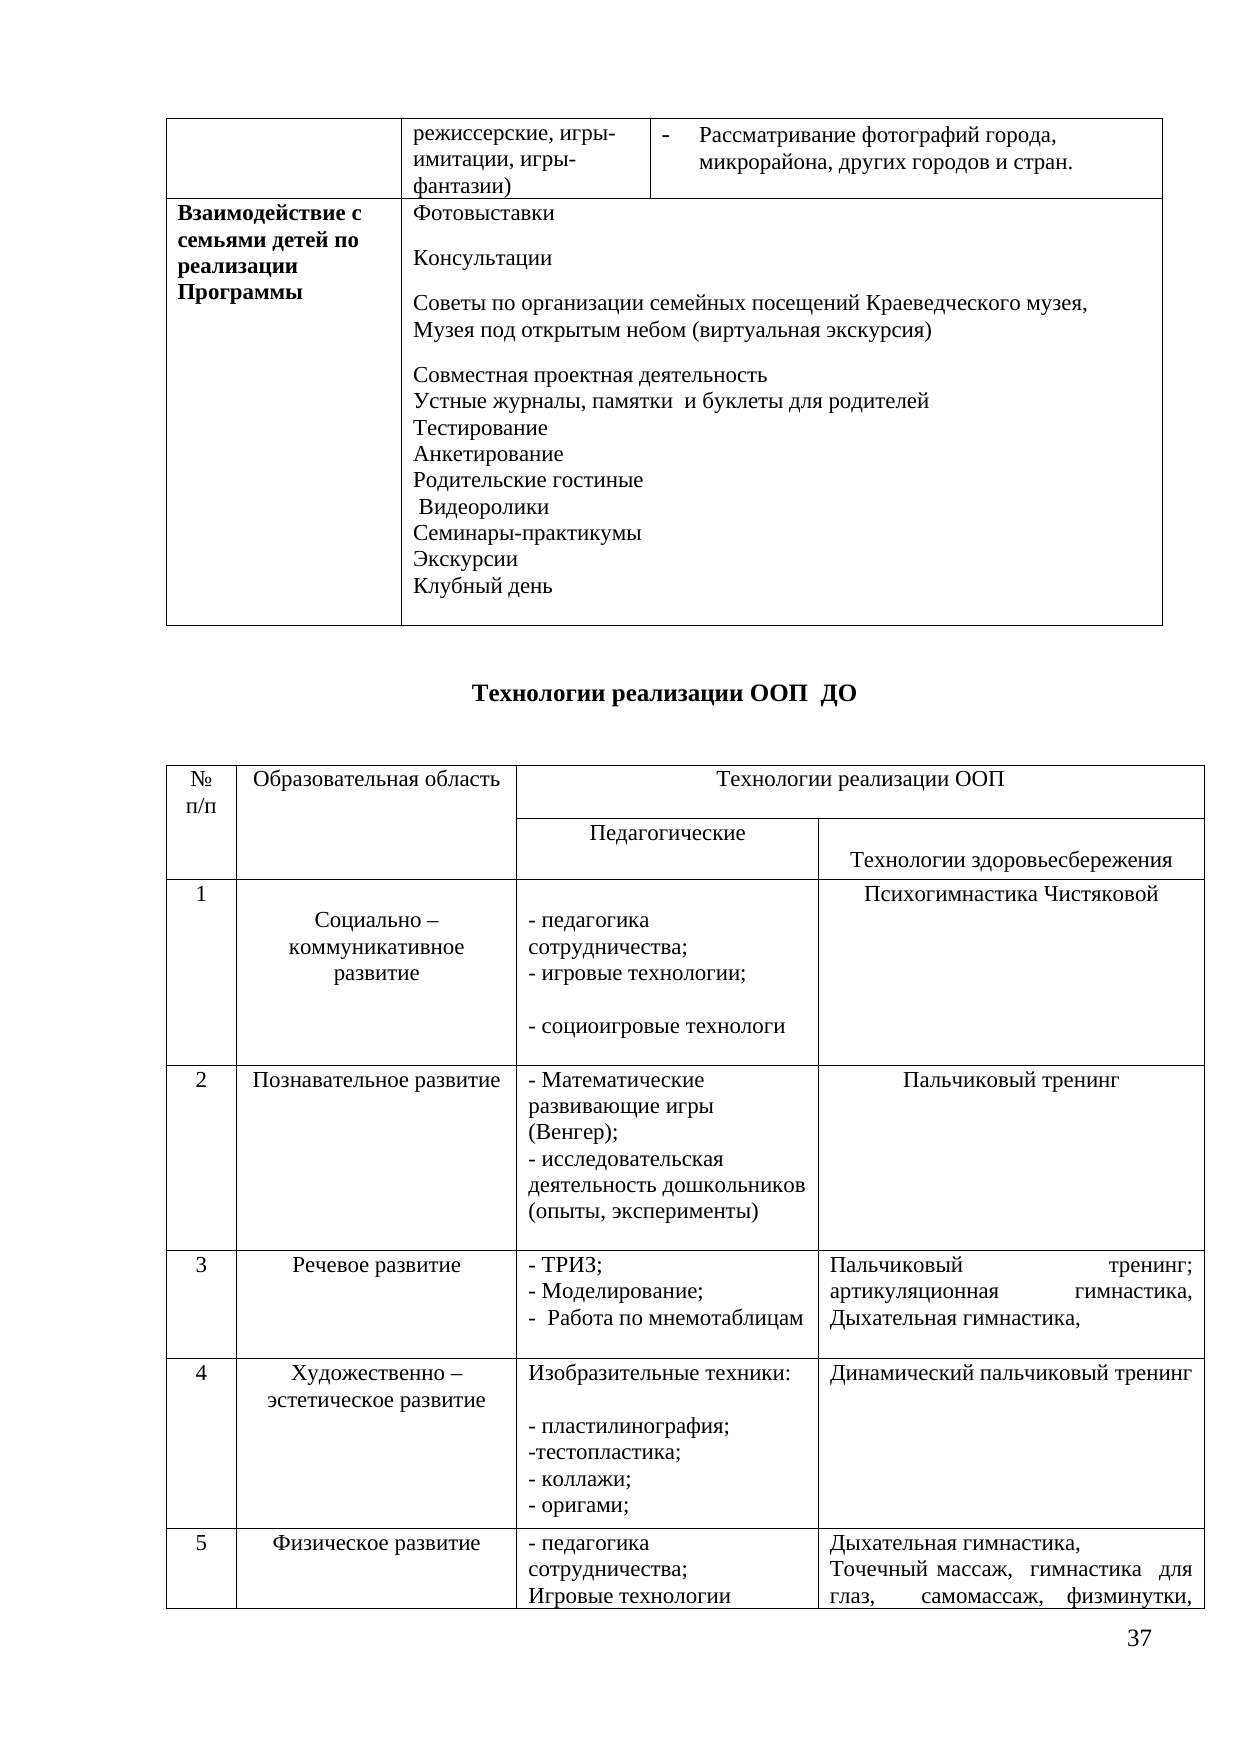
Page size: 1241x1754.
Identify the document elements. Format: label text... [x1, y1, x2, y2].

table_header Технологии реализации ООП [517, 766, 1204, 818]
table_cell Познавательное развитие [237, 1066, 516, 1250]
table_cell Изобразительные техники: - пластилинография; -тестопластика; - коллажи; - оригами; [517, 1359, 818, 1528]
table_cell - педагогика сотрудничества; - игровые технологии; - социоигровые технологи [517, 880, 818, 1065]
table_cell Взаимодействие с семьями детей по реализации Программы [167, 199, 401, 624]
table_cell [167, 119, 401, 198]
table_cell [517, 1529, 818, 1608]
table_cell Речевое развитие [237, 1251, 516, 1358]
text Технологии реализации ООП ДО [177, 678, 1152, 707]
table_cell 1 [167, 880, 236, 1065]
table_cell Пальчиковый тренинг [819, 1066, 1204, 1250]
table_cell 3 [167, 1251, 236, 1358]
table_cell Физическое развитие [237, 1529, 516, 1608]
table_cell Динамический пальчиковый тренинг [819, 1359, 1204, 1528]
table_cell 2 [167, 1066, 236, 1250]
table_cell Педагогические [517, 819, 818, 879]
table_cell - Математические развивающие игры (Венгер); - исследовательская деятельность дошкольников (опыты, эксперименты) [517, 1066, 818, 1250]
table_cell Социально – коммуникативное развитие [237, 880, 516, 1065]
table_header Образовательная область [237, 766, 516, 879]
table_cell 5 [167, 1529, 236, 1608]
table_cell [819, 1529, 1204, 1608]
table_cell Технологии здоровьесбережения [819, 819, 1204, 879]
table_cell Психогимнастика Чистяковой [819, 880, 1204, 1065]
table_cell Фотовыставки Консультации Советы по организации семейных посещений Краеведческого музея, Музея под открытым небом (виртуальная экскурсия) Совместная проектная деятельность Устные журналы, памятки и буклеты для родителей Тестирование Анкетирование Родительские гостиные Видеоролики Семинары-практикумы Экскурсии Клубный день [402, 199, 1162, 624]
table_cell - ТРИЗ; - Моделирование; - Работа по мнемотаблицам [517, 1251, 818, 1358]
table_cell Художественно – эстетическое развитие [237, 1359, 516, 1528]
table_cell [651, 119, 1162, 198]
table_cell 4 [167, 1359, 236, 1528]
table_cell Пальчиковый тренинг; артикуляционная гимнастика, Дыхательная гимнастика, [819, 1251, 1204, 1358]
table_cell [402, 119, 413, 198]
table_header № п/п [167, 766, 236, 879]
